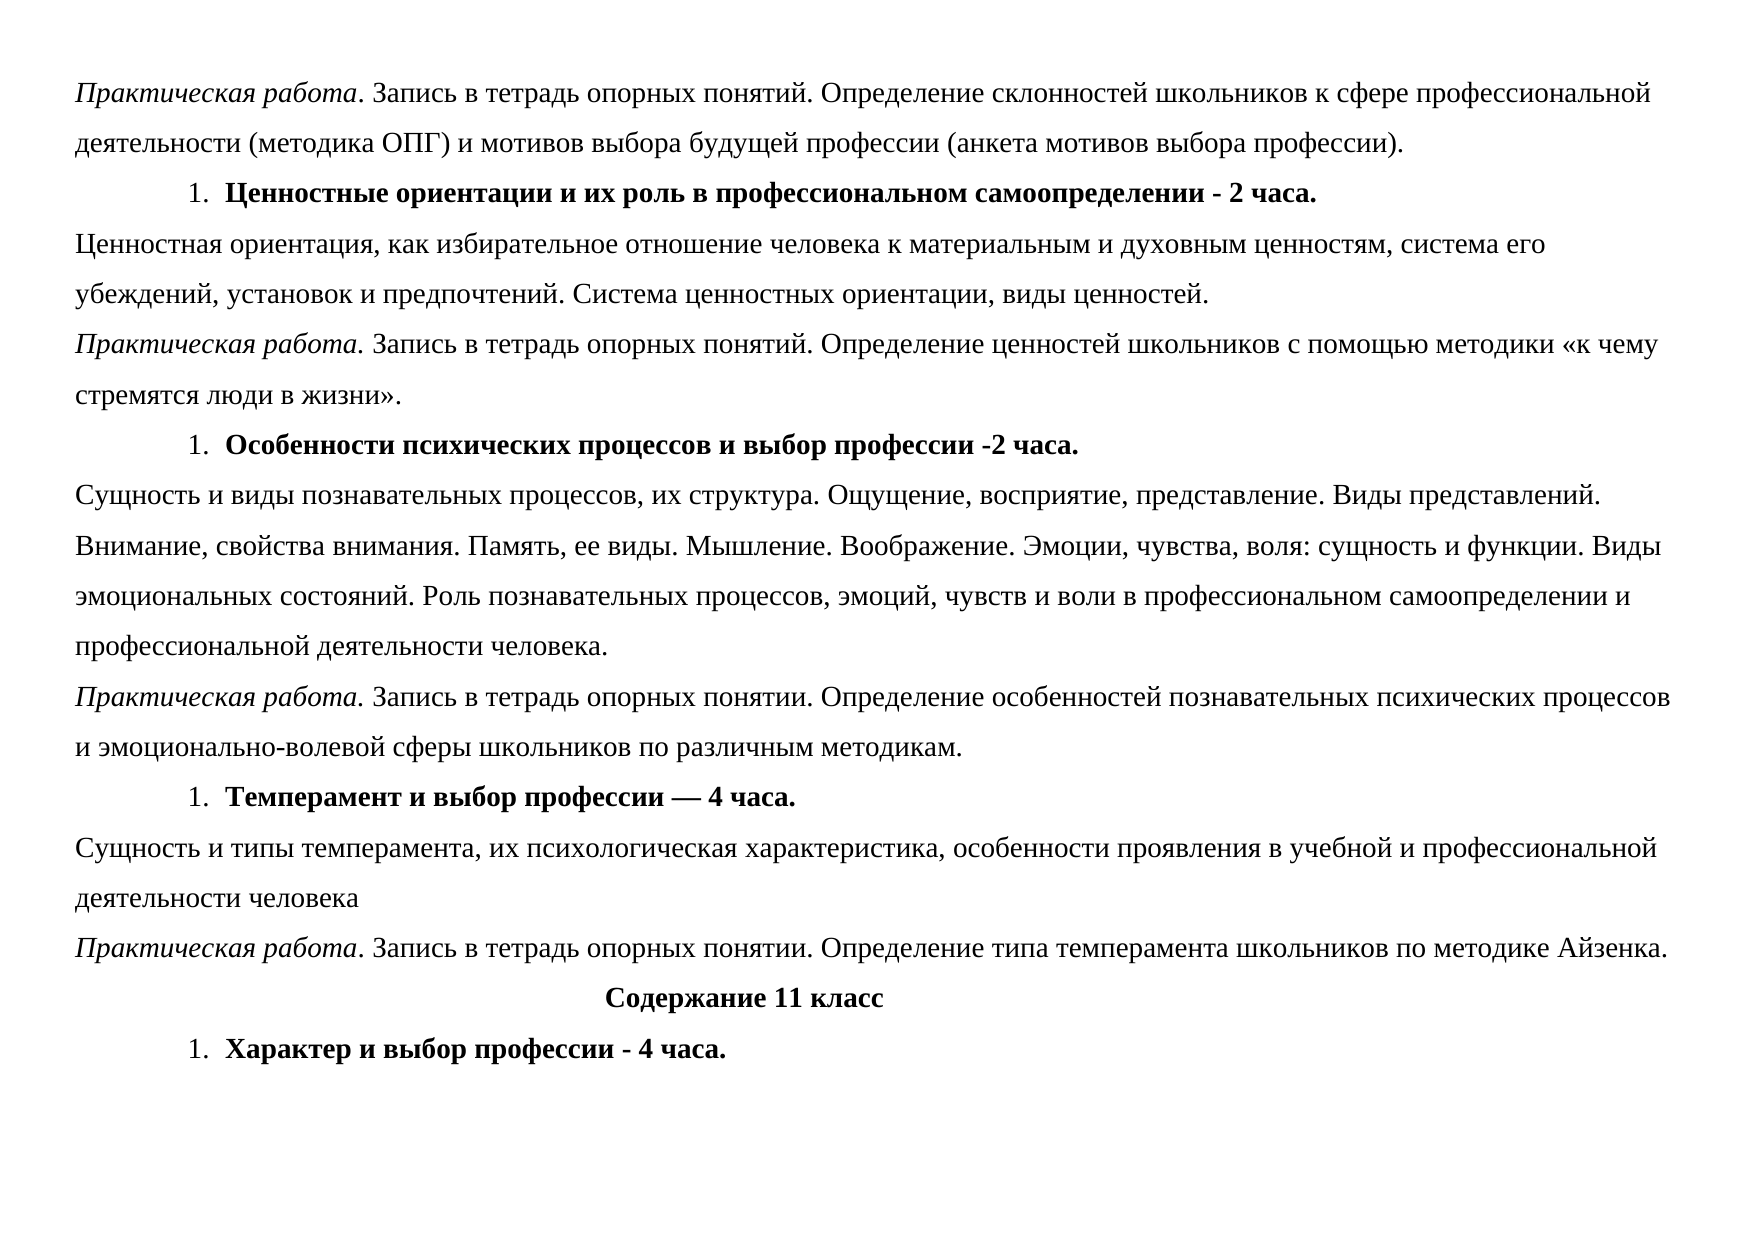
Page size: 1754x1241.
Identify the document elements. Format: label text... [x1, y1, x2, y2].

text Сущность и типы темперамента, их психологическая характеристика, особенности проявления в учебной и профессиональной деятельности человека [75, 830, 1679, 913]
text Практическая работа. Запись в тетрадь опорных понятий. Определение ценностей школьников с помощью методики «к чему стремятся люди в жизни». [75, 327, 1679, 410]
text Сущность и виды познавательных процессов, их структура. Ощущение, восприятие, представление. Виды представлений. Внимание, свойства внимания. Память, ее виды. Мышление. Воображение. Эмоции, чувства, воля: сущность и функции. Виды эмоциональных состояний. Роль познавательных процессов, эмоций, чувств и воли в профессиональном самоопределении и профессиональной деятельности человека. [75, 477, 1679, 662]
text Практическая работа. Запись в тетрадь опорных понятии. Определение особенностей познавательных психических процессов и эмоционально-волевой сферы школьников по различным методикам. [75, 679, 1679, 763]
list Ценностные ориентации и их роль в профессиональном самоопределении - 2 часа. [187, 176, 1679, 209]
text Практическая работа. Запись в тетрадь опорных понятии. Определение типа темперамента школьников по методике Айзенка. [75, 930, 1679, 964]
text Содержание 11 класс [75, 981, 1679, 1014]
list Темперамент и выбор профессии — 4 часа. [187, 779, 1679, 813]
list Особенности психических процессов и выбор профессии -2 часа. [187, 427, 1679, 461]
text Ценностная ориентация, как избирательное отношение человека к материальным и духовным ценностям, система его убеждений, установок и предпочтений. Система ценностных ориентации, виды ценностей. [75, 226, 1679, 310]
list Характер и выбор профессии - 4 часа. [187, 1031, 1679, 1064]
text Практическая работа. Запись в тетрадь опорных понятий. Определение склонностей школьников к сфере профессиональной деятельности (методика ОПГ) и мотивов выбора будущей профессии (анкета мотивов выбора профессии). [75, 75, 1679, 159]
